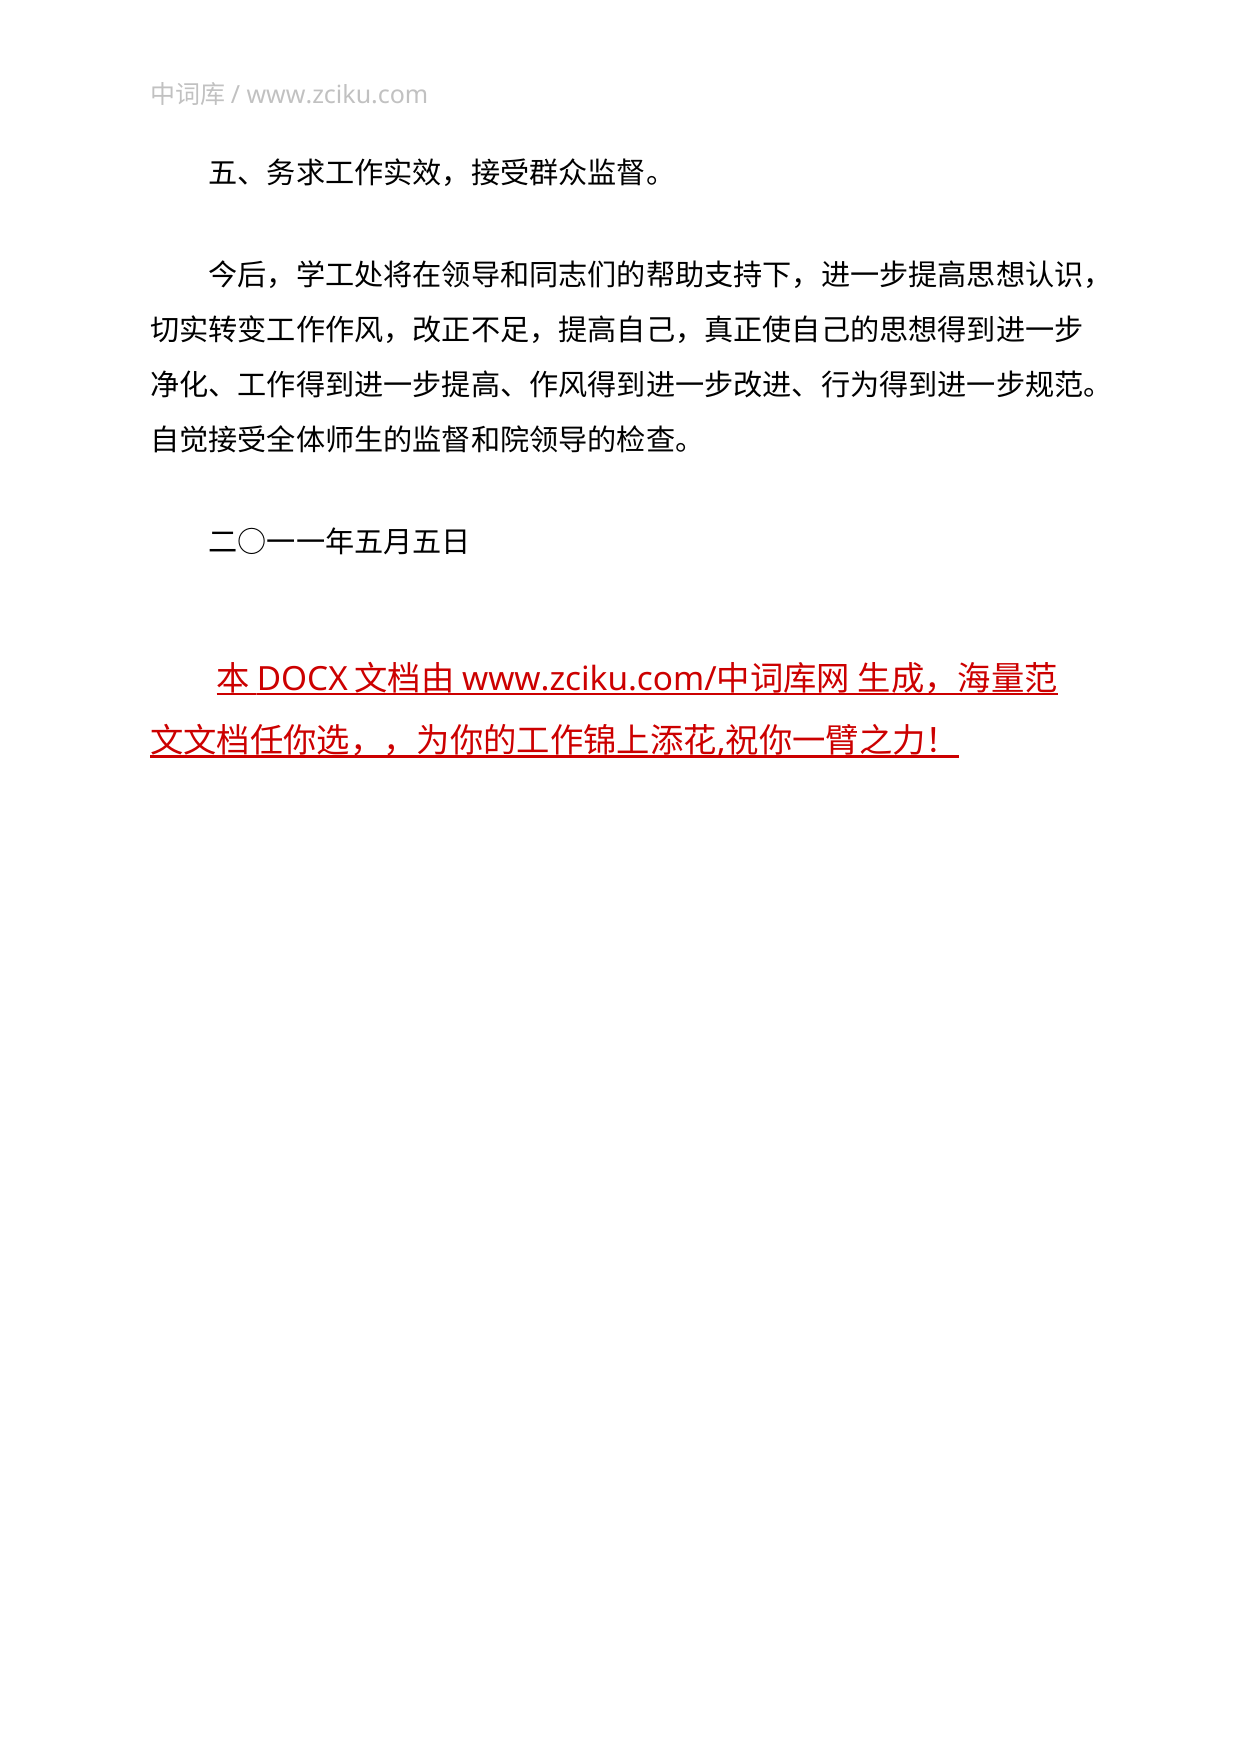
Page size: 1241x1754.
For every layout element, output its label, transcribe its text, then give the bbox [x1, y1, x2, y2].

text 今后，学工处将在领导和同志们的帮助支持下，进一步提高思想认识，切实转变工作作风，改正不足，提高自己，真正使自己的思想得到进一步净化、工作得到进一步提高、作风得到进一步改进、行为得到进一步规范。自觉接受全体师生的监督和院领导的检查。 [150, 252, 1090, 459]
text 本DOCX文档由 www.zciku.com/中词库网 生成，海量范文文档任你选，，为你的工作锦上添花,祝你一臂之力！ [150, 651, 1090, 762]
text 二○一一年五月五日 [150, 518, 1090, 561]
text 五、务求工作实效，接受群众监督。 [150, 150, 1090, 192]
